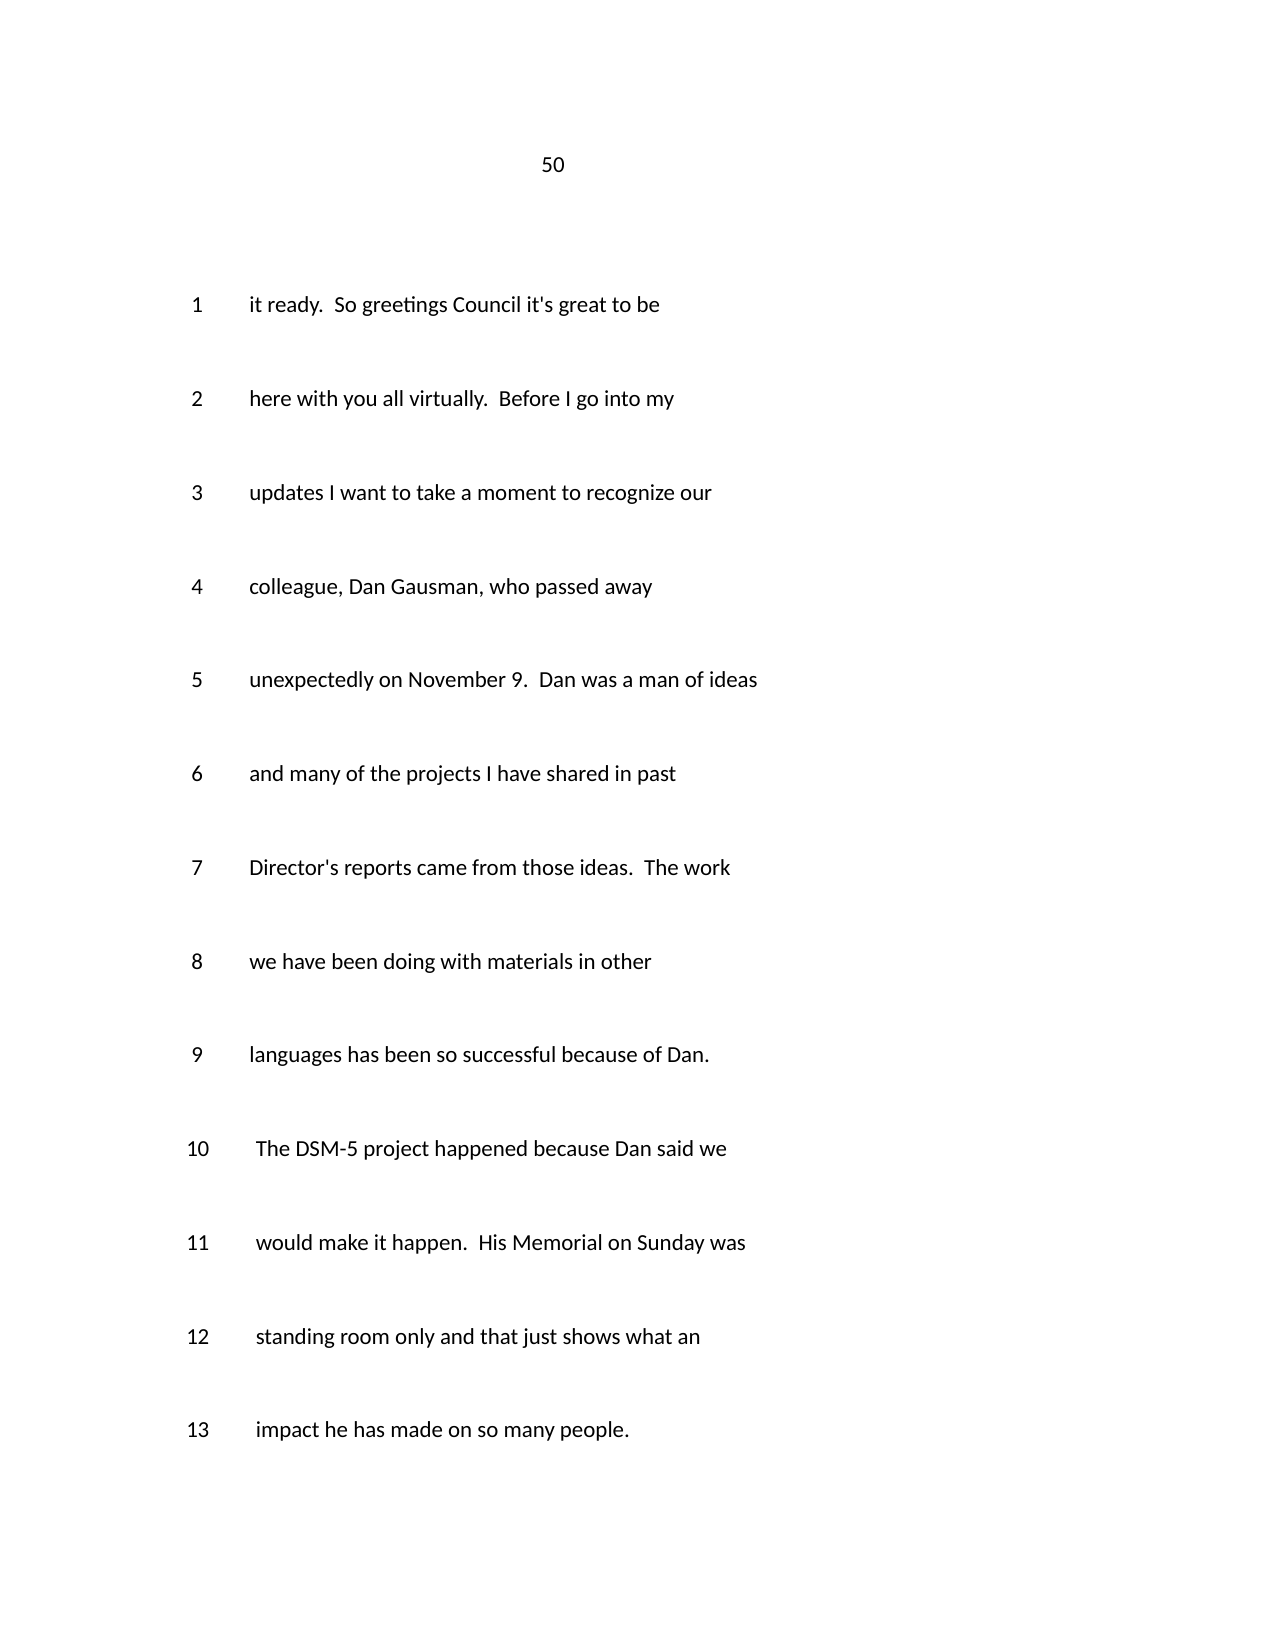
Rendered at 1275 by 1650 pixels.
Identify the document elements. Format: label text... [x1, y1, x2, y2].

text 50 [150, 150, 1125, 178]
text 12 standing room only and that just shows what an [150, 1322, 1125, 1350]
text 13 impact he has made on so many people. [150, 1416, 1125, 1444]
text 8 we have been doing with materials in other [150, 947, 1125, 975]
text 1 it ready. So greetings Council it's great to be [150, 291, 1125, 319]
text 4 colleague, Dan Gausman, who passed away [150, 572, 1125, 600]
text 2 here with you all virtually. Before I go into my [150, 384, 1125, 412]
text 10 The DSM-5 project happened because Dan said we [150, 1134, 1125, 1162]
text 6 and many of the projects I have shared in past [150, 759, 1125, 787]
text 7 Director's reports came from those ideas. The work [150, 853, 1125, 881]
text 9 languages has been so successful because of Dan. [150, 1041, 1125, 1069]
text 3 updates I want to take a moment to recognize our [150, 478, 1125, 506]
text 11 would make it happen. His Memorial on Sunday was [150, 1228, 1125, 1256]
text 5 unexpectedly on November 9. Dan was a man of ideas [150, 666, 1125, 694]
